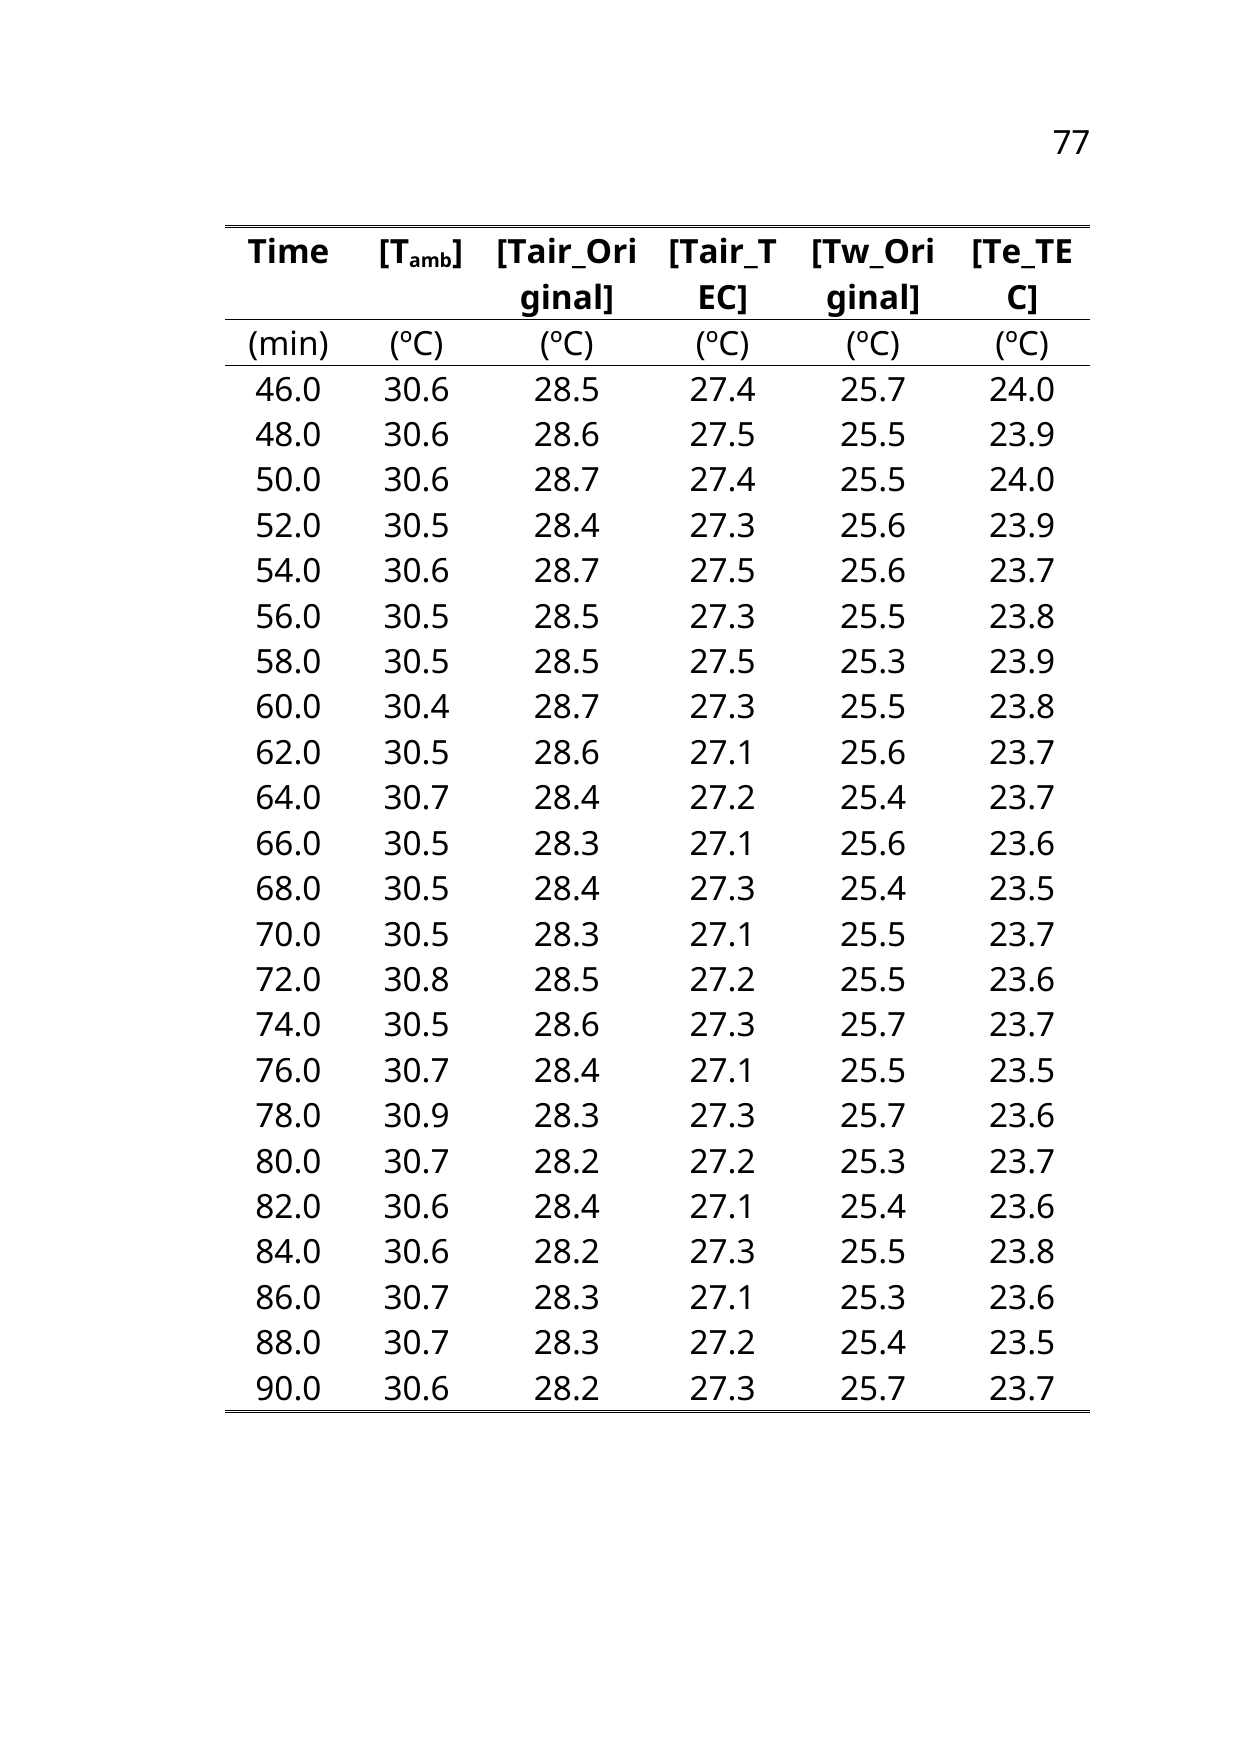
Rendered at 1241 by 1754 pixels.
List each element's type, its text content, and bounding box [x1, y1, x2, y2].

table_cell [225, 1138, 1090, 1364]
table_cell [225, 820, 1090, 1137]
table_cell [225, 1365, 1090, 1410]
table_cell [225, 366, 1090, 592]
table_header [Tair_TEC] [653, 228, 792, 319]
table_cell (ºC) [352, 320, 481, 365]
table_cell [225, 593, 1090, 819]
table_header [Tamb] [352, 228, 481, 319]
table_header [Tair_Original] [481, 228, 653, 319]
table_cell (ºC) [792, 320, 954, 365]
table_cell (ºC) [481, 320, 653, 365]
table_cell (ºC) [653, 320, 792, 365]
table_cell (ºC) [954, 320, 1090, 365]
table_cell (min) [225, 320, 352, 365]
table_header [Tw_Original] [792, 228, 954, 319]
table_header Time [225, 228, 352, 319]
table_header [Te_TEC] [954, 228, 1090, 319]
